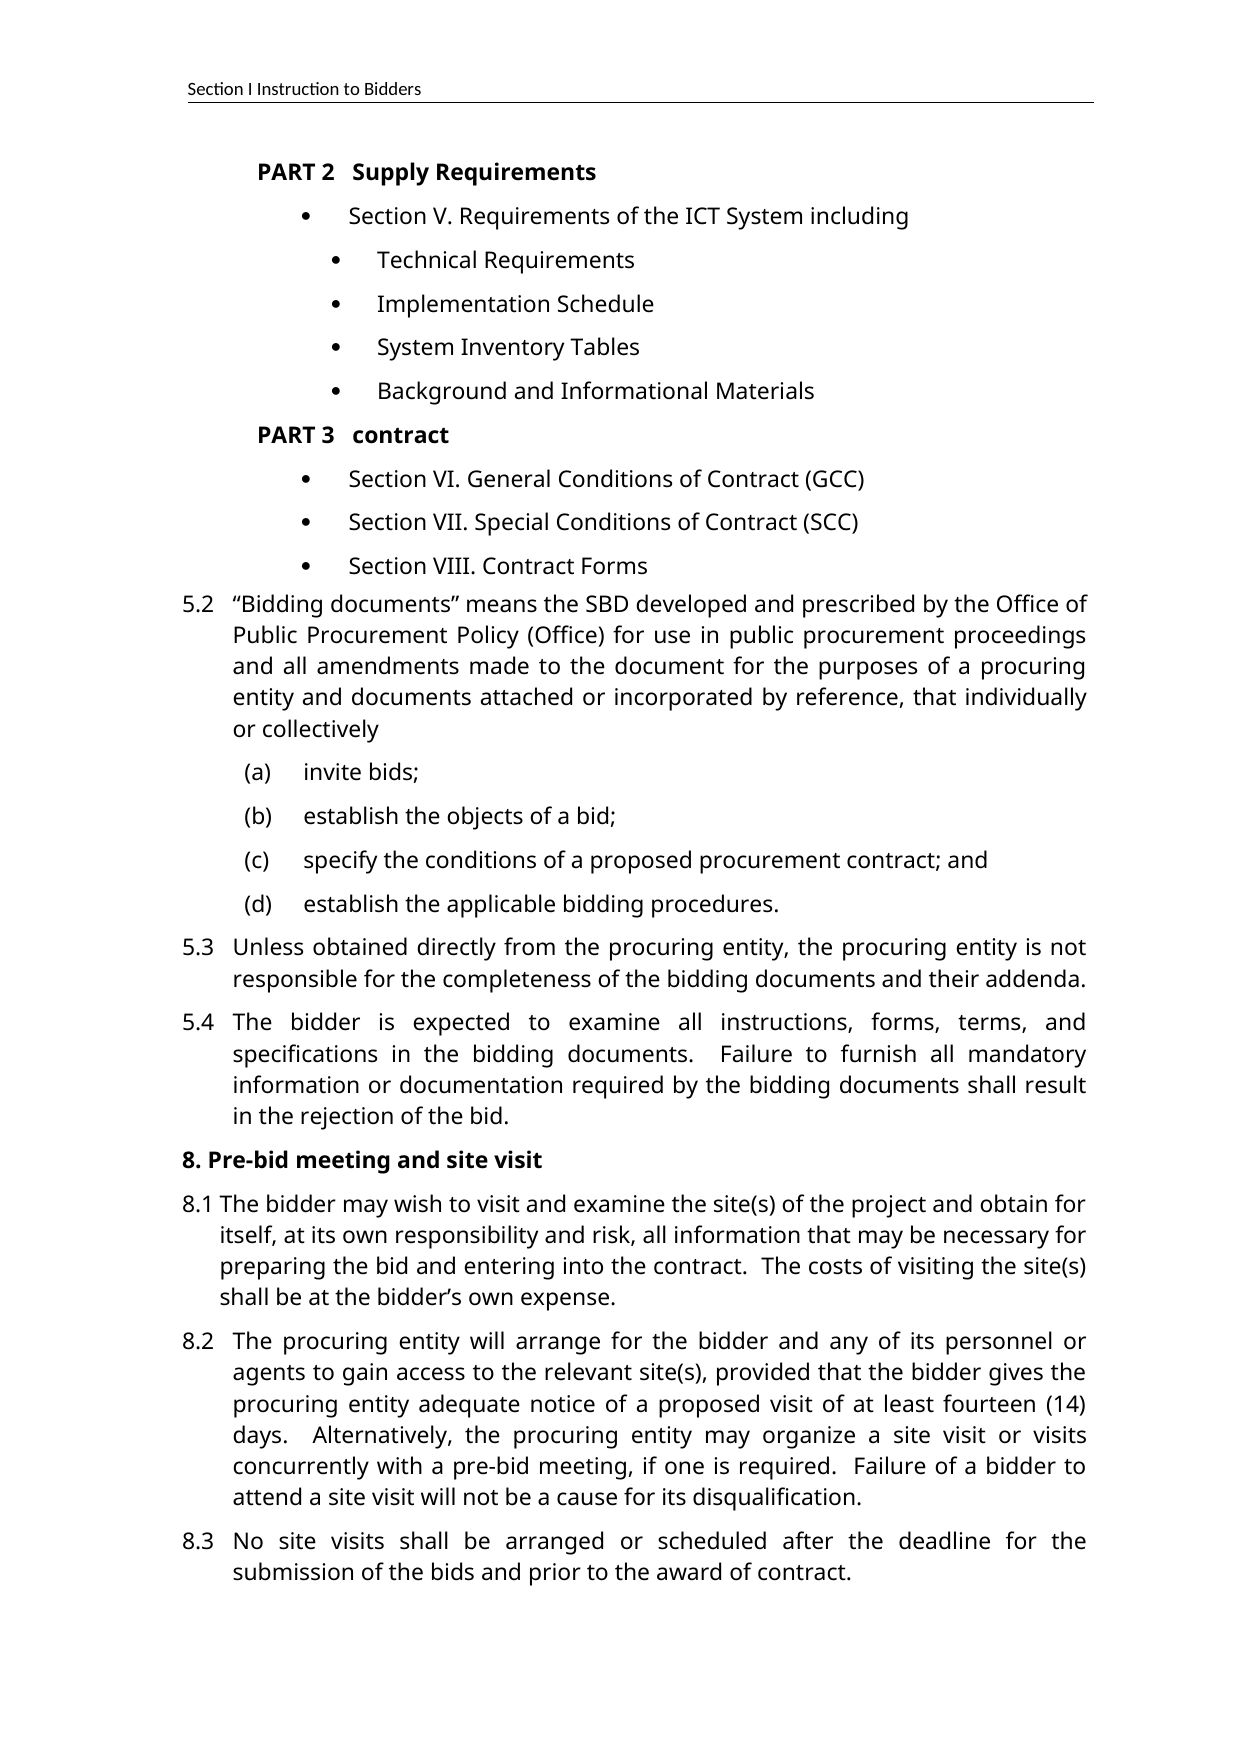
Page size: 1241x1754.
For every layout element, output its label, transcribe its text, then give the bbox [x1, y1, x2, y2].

table_cell PART 2 Supply Requirements Section V. Requirements of the ICT System including Technical Requirements Implementation Schedule System Inventory Tables Background and Informational Materials PART 3 contract Section VI. General Conditions of Contract (GCC) Section VII. Special Conditions of Contract (SCC) Section VIII. Contract Forms [171, 150, 1091, 587]
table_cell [171, 588, 1091, 1600]
